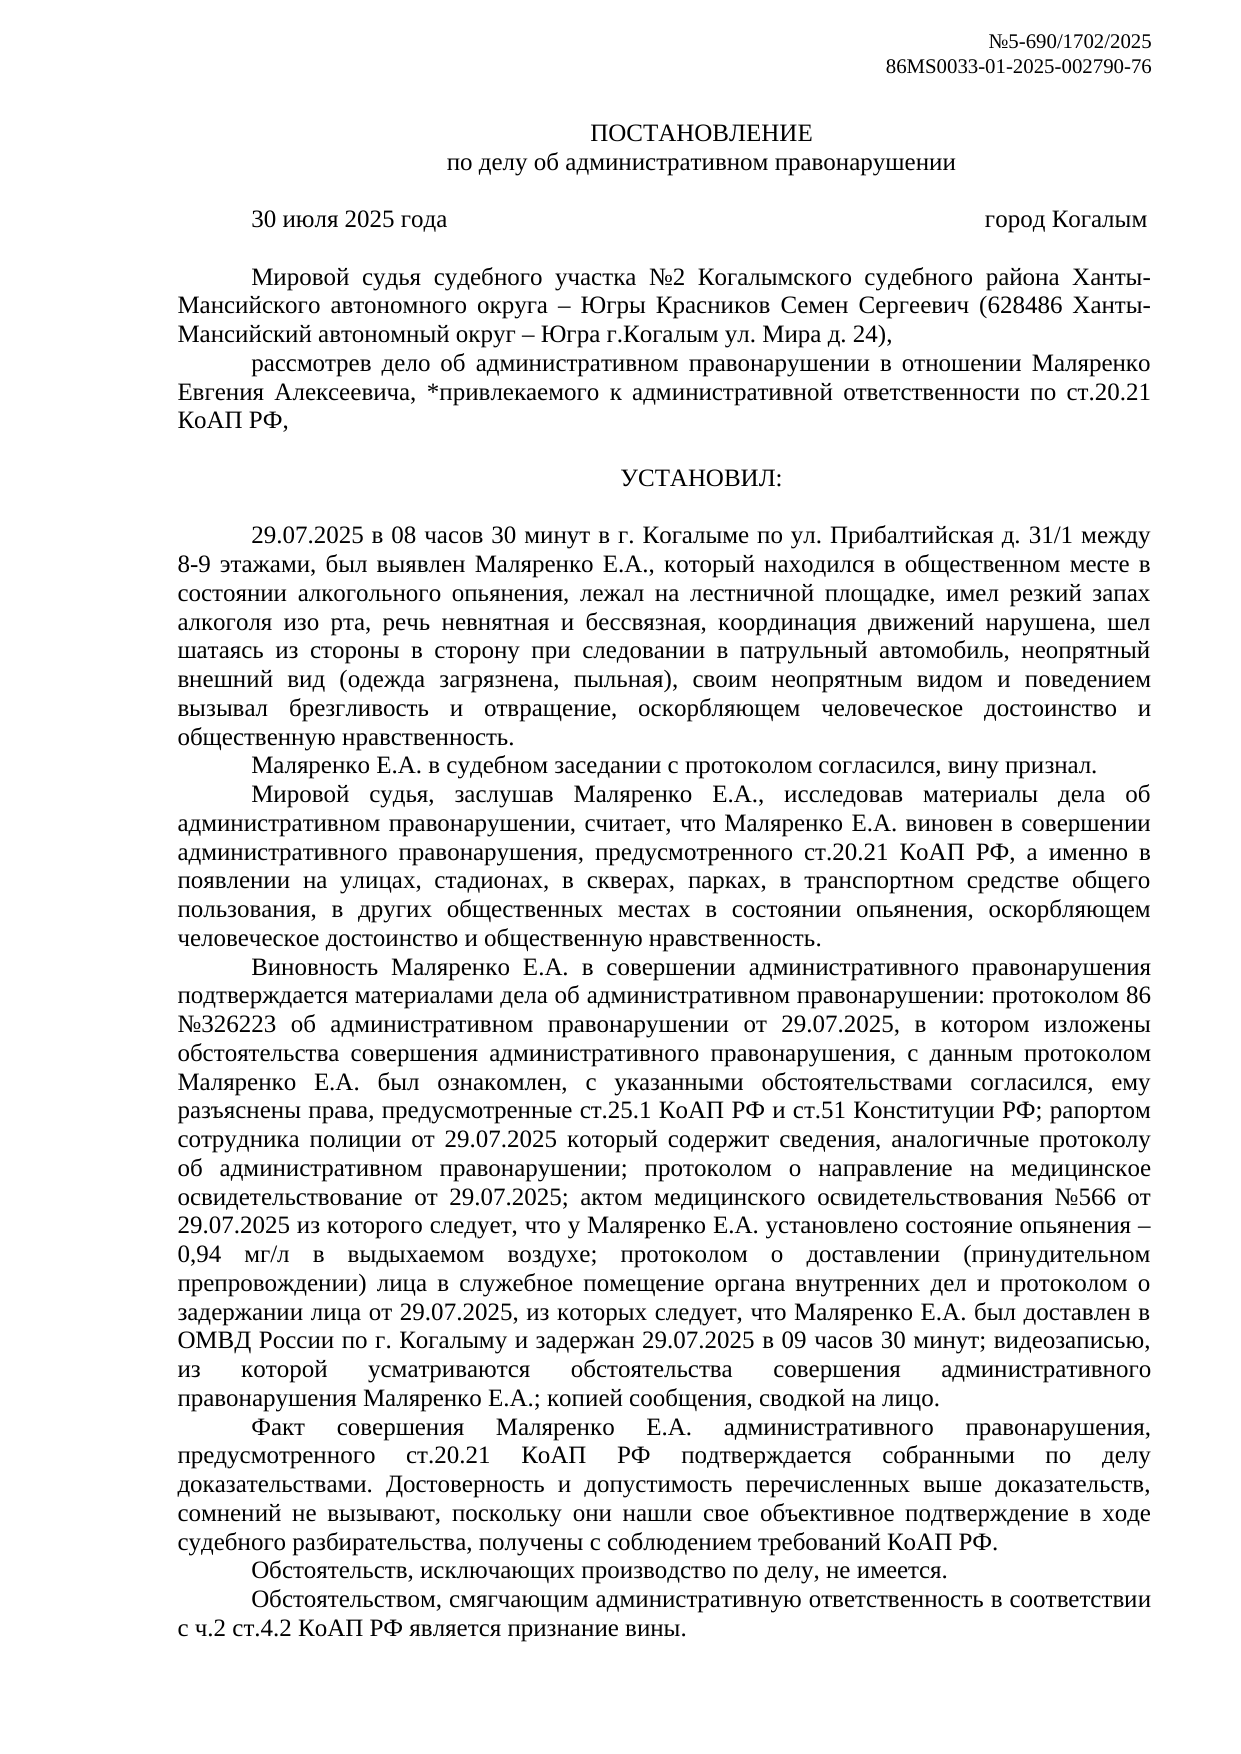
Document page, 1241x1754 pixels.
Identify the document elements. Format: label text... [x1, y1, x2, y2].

text Обстоятельством, смягчающим административную ответственность в соответствии с ч.2 ст.4.2 КоАП РФ является признание вины. [177, 1584, 1152, 1642]
text Маляренко Е.А. в судебном заседании с протоколом согласился, вину признал. [177, 751, 1152, 779]
text ПОСТАНОВЛЕНИЕ [177, 118, 1152, 147]
text рассмотрев дело об административном правонарушении в отношении Маляренко Евгения Алексеевича, *привлекаемого к административной ответственности по ст.20.21 КоАП РФ, [177, 348, 1152, 434]
text по делу об административном правонарушении [177, 147, 1152, 176]
text Обстоятельств, исключающих производство по делу, не имеется. [177, 1556, 1152, 1584]
text Виновность Маляренко Е.А. в совершении административного правонарушения подтверждается материалами дела об административном правонарушении: протоколом 86 №326223 об административном правонарушении от 29.07.2025, в котором изложены обстоятельства совершения административного правонарушения, с данным протоколом Маляренко Е.А. был ознакомлен, с указанными обстоятельствами согласился, ему разъяснены права, предусмотренные ст.25.1 КоАП РФ и ст.51 Конституции РФ; рапортом сотрудника полиции от 29.07.2025 который содержит сведения, аналогичные протоколу об административном правонарушении; протоколом о направление на медицинское освидетельствование от 29.07.2025; актом медицинского освидетельствования №566 от 29.07.2025 из которого следует, что у Маляренко Е.А. установлено состояние опьянения – 0,94 мг/л в выдыхаемом воздухе; протоколом о доставлении (принудительном препровождении) лица в служебное помещение органа внутренних дел и протоколом о задержании лица от 29.07.2025, из которых следует, что Маляренко Е.А. был доставлен в ОМВД России по г. Когалыму и задержан 29.07.2025 в 09 часов 30 минут; видеозаписью, из которой усматриваются обстоятельства совершения административного правонарушения Маляренко Е.А.; копией сообщения, сводкой на лицо. [177, 952, 1152, 1412]
text Мировой судья судебного участка №2 Когалымского судебного района Ханты-Мансийского автономного округа – Югры Красников Семен Сергеевич (628486 Ханты-Мансийский автономный округ – Югра г.Когалым ул. Мира д. 24), [177, 262, 1152, 348]
text 29.07.2025 в 08 часов 30 минут в г. Когалыме по ул. Прибалтийская д. 31/1 между 8-9 этажами, был выявлен Маляренко Е.А., который находился в общественном месте в состоянии алкогольного опьянения, лежал на лестничной площадке, имел резкий запах алкоголя изо рта, речь невнятная и бессвязная, координация движений нарушена, шел шатаясь из стороны в сторону при следовании в патрульный автомобиль, неопрятный внешний вид (одежда загрязнена, пыльная), своим неопрятным видом и поведением вызывал брезгливость и отвращение, оскорбляющем человеческое достоинство и общественную нравственность. [177, 521, 1152, 751]
text УСТАНОВИЛ: [177, 463, 1152, 492]
text Мировой судья, заслушав Маляренко Е.А., исследовав материалы дела об административном правонарушении, считает, что Маляренко Е.А. виновен в совершении административного правонарушения, предусмотренного ст.20.21 КоАП РФ, а именно в появлении на улицах, стадионах, в скверах, парках, в транспортном средстве общего пользования, в других общественных местах в состоянии опьянения, оскорбляющем человеческое достоинство и общественную нравственность. [177, 779, 1152, 952]
text 30 июля 2025 года город Когалым [177, 204, 1152, 233]
text Факт совершения Маляренко Е.А. административного правонарушения, предусмотренного ст.20.21 КоАП РФ подтверждается собранными по делу доказательствами. Достоверность и допустимость перечисленных выше доказательств, сомнений не вызывают, поскольку они нашли свое объективное подтверждение в ходе судебного разбирательства, получены с соблюдением требований КоАП РФ. [177, 1412, 1152, 1556]
